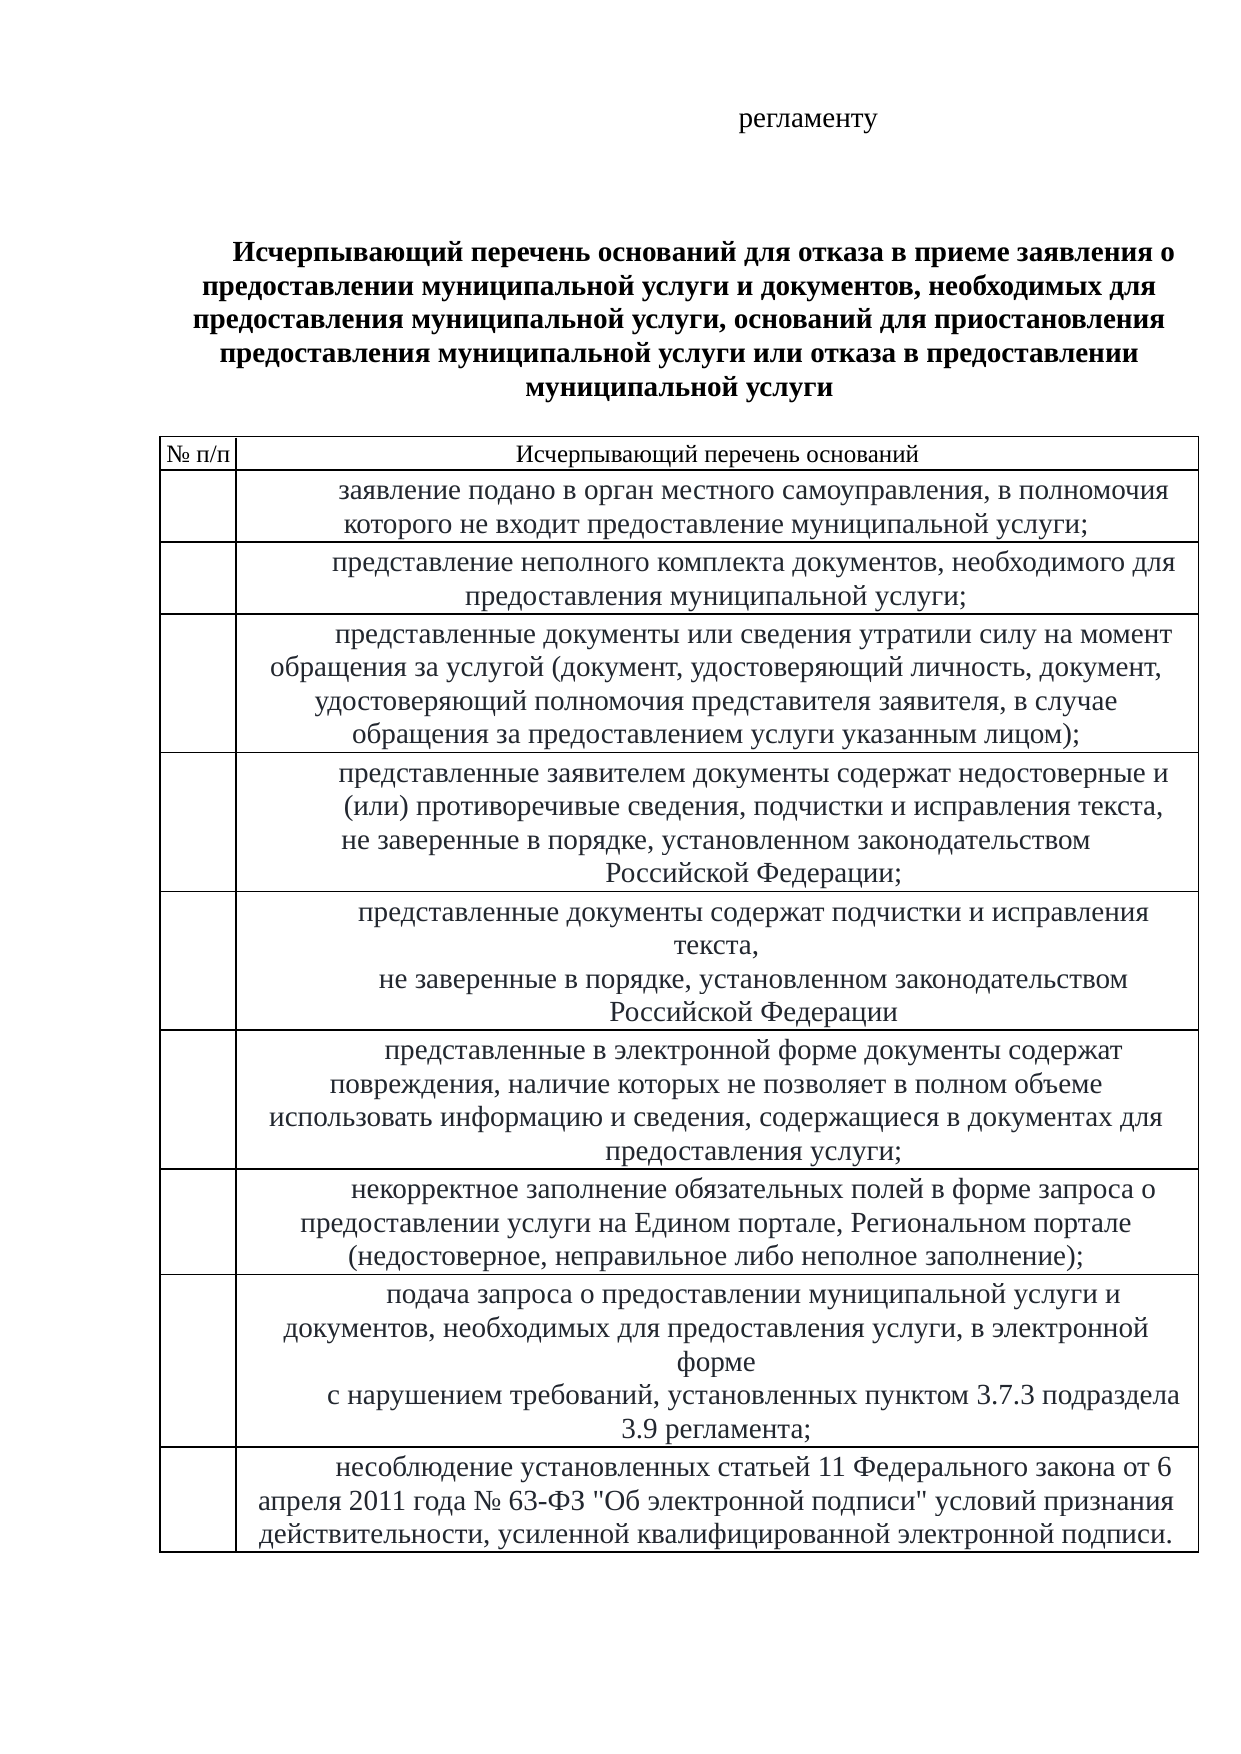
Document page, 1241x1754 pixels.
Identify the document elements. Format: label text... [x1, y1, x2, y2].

table_cell представленные заявителем документы содержат недостоверные и (или) противоречивые сведения, подчистки и исправления текста, не заверенные в порядке, установленном законодательством Российской Федерации; [237, 753, 1198, 891]
table_cell представленные в электронной форме документы содержат повреждения, наличие которых не позволяет в полном объеме использовать информацию и сведения, содержащиеся в документах для предоставления услуги; [237, 1031, 1198, 1168]
table_cell [161, 543, 235, 613]
table_cell [161, 615, 235, 752]
table_header Исчерпывающий перечень оснований [237, 437, 1198, 469]
table_cell [161, 892, 235, 1029]
table_cell несоблюдение установленных статьей 11 Федерального закона от 6 апреля 2011 года № 63-ФЗ "Об электронной подписи" условий признания действительности, усиленной квалифицированной электронной подписи. [237, 1448, 1198, 1551]
table_cell представление неполного комплекта документов, необходимого для предоставления муниципальной услуги; [237, 543, 1198, 613]
table_cell представленные документы или сведения утратили силу на момент обращения за услугой (документ, удостоверяющий личность, документ, удостоверяющий полномочия представителя заявителя, в случае обращения за предоставлением услуги указанным лицом); [237, 615, 1198, 752]
table_cell представленные документы содержат подчистки и исправления текста, не заверенные в порядке, установленном законодательством Российской Федерации [237, 892, 1198, 1029]
table_cell подача запроса о предоставлении муниципальной услуги и документов, необходимых для предоставления услуги, в электронной форме с нарушением требований, установленных пунктом 3.7.3 подраздела 3.9 регламента; [237, 1275, 1198, 1446]
table_cell [161, 471, 235, 541]
table_cell [161, 1275, 235, 1446]
table_header № п/п [161, 437, 236, 469]
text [738, 100, 1181, 134]
table_cell [161, 1170, 235, 1273]
table_cell [161, 1031, 235, 1168]
table_cell [161, 1448, 235, 1551]
table_cell заявление подано в орган местного самоуправления, в полномочия которого не входит предоставление муниципальной услуги; [237, 471, 1198, 541]
text Исчерпывающий перечень оснований для отказа в приеме заявления о предоставлении муниципальной услуги и документов, необходимых для предоставления муниципальной услуги, оснований для приостановления предоставления муниципальной услуги или отказа в предоставлении муниципальной услуги [177, 234, 1181, 402]
table_cell некорректное заполнение обязательных полей в форме запроса о предоставлении услуги на Едином портале, Региональном портале (недостоверное, неправильное либо неполное заполнение); [237, 1170, 1198, 1273]
table_cell [161, 753, 235, 891]
